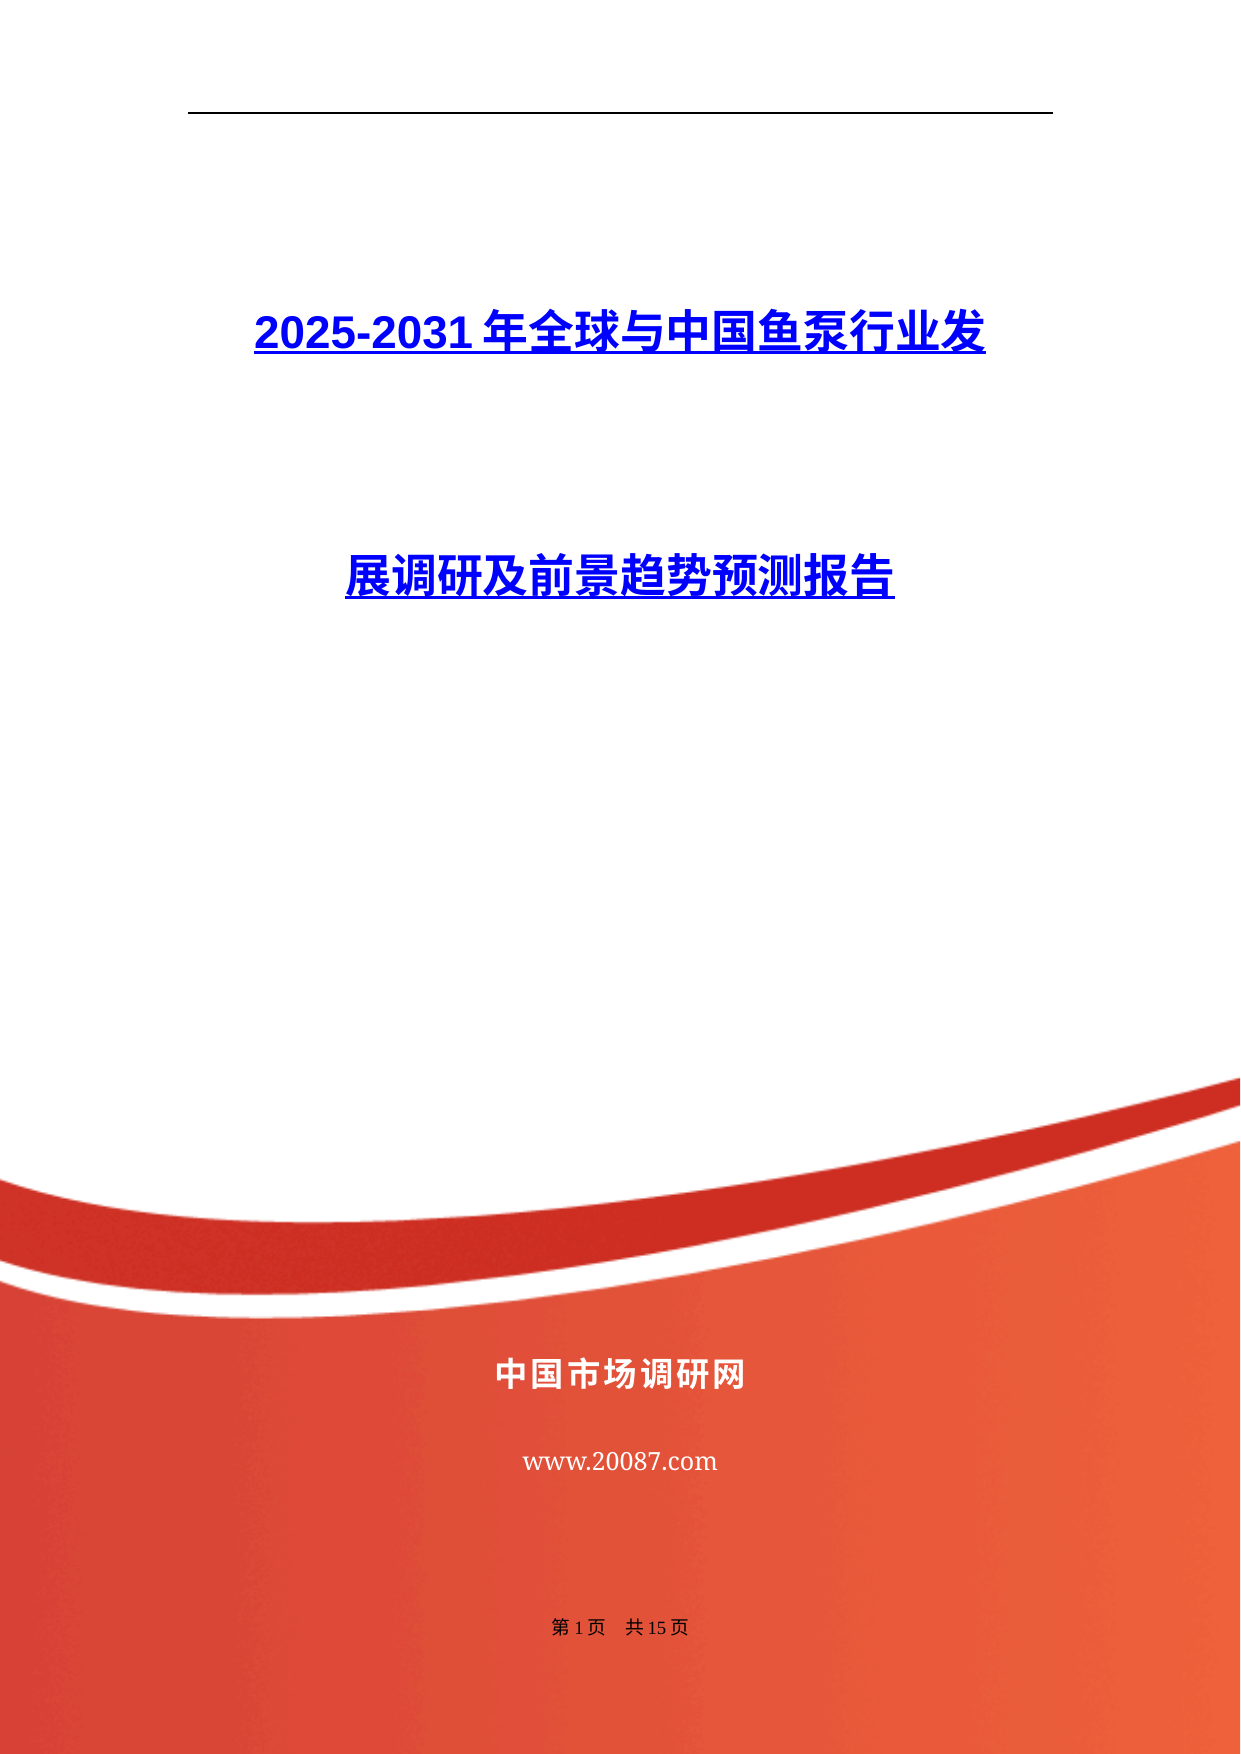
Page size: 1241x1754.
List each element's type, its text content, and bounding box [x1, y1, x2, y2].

subtitle 中国市场调研网 [187, 1339, 1053, 1404]
text www.20087.com [187, 1428, 1053, 1493]
picture [0, 1006, 1241, 1754]
table_header 2025-2031年全球与中国鱼泵行业发展调研及前景趋势预测报告 [188, 207, 1053, 773]
